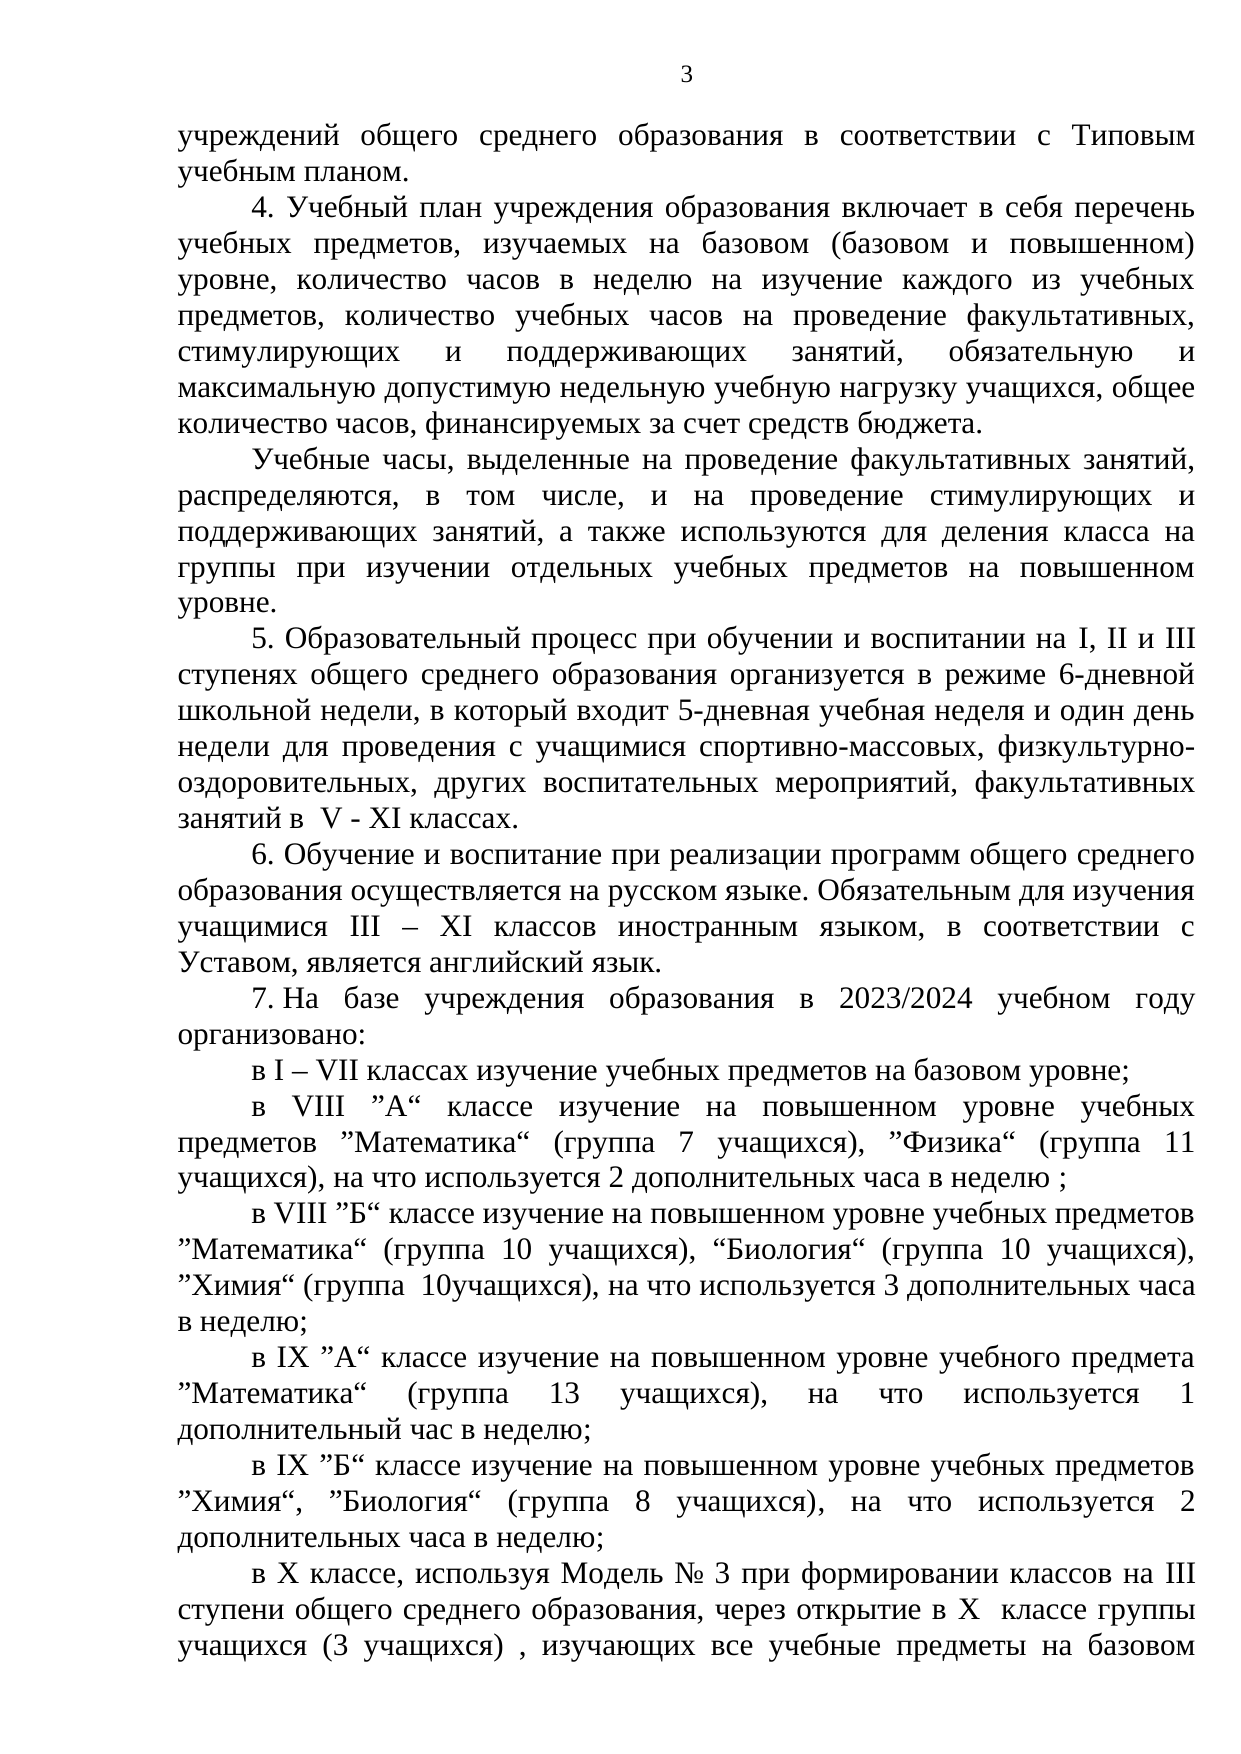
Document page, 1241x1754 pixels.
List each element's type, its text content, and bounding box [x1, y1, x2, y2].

text в VIII ”А“ классе изучение на повышенном уровне учебных предметов ”Математика“ (группа 7 учащихся), ”Физика“ (группа 11 учащихся), на что используется 2 дополнительных часа в неделю ; [177, 1087, 1196, 1195]
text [177, 1554, 1196, 1662]
text в IX ”Б“ классе изучение на повышенном уровне учебных предметов ”Химия“, ”Биология“ (группа 8 учащихся), на что используется 2 дополнительных часа в неделю; [177, 1446, 1196, 1554]
text 7. На базе учреждения образования в 2023/2024 учебном году организовано: [177, 979, 1196, 1051]
text 6. Обучение и воспитание при реализации программ общего среднего образования осуществляется на русском языке. Обязательным для изучения учащимися III – XI классов иностранным языком, в соответствии с Уставом, является английский язык. [177, 835, 1196, 979]
text в I – VII классах изучение учебных предметов на базовом уровне; [177, 1051, 1196, 1087]
text 5. Образовательный процесс при обучении и воспитании на I, II и III ступенях общего среднего образования организуется в режиме 6-дневной школьной недели, в который входит 5-дневная учебная неделя и один день недели для проведения с учащимися спортивно-массовых, физкультурно-оздоровительных, других воспитательных мероприятий, факультативных занятий в V - XI классах. [177, 620, 1196, 835]
text 4. Учебный план учреждения образования включает в себя перечень учебных предметов, изучаемых на базовом (базовом и повышенном) уровне, количество часов в неделю на изучение каждого из учебных предметов, количество учебных часов на проведение факультативных, стимулирующих и поддерживающих занятий, обязательную и максимальную допустимую недельную учебную нагрузку учащихся, общее количество часов, финансируемых за счет средств бюджета. [177, 188, 1196, 440]
text Учебные часы, выделенные на проведение факультативных занятий, распределяются, в том числе, и на проведение стимулирующих и поддерживающих занятий, а также используются для деления класса на группы при изучении отдельных учебных предметов на повышенном уровне. [177, 440, 1196, 620]
text в IX ”А“ классе изучение на повышенном уровне учебного предмета ”Математика“ (группа 13 учащихся), на что используется 1 дополнительный час в неделю; [177, 1338, 1196, 1446]
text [177, 117, 1196, 188]
text в VIII ”Б“ классе изучение на повышенном уровне учебных предметов ”Математика“ (группа 10 учащихся), “Биология“ (группа 10 учащихся), ”Химия“ (группа 10учащихся), на что используется 3 дополнительных часа в неделю; [177, 1195, 1196, 1338]
